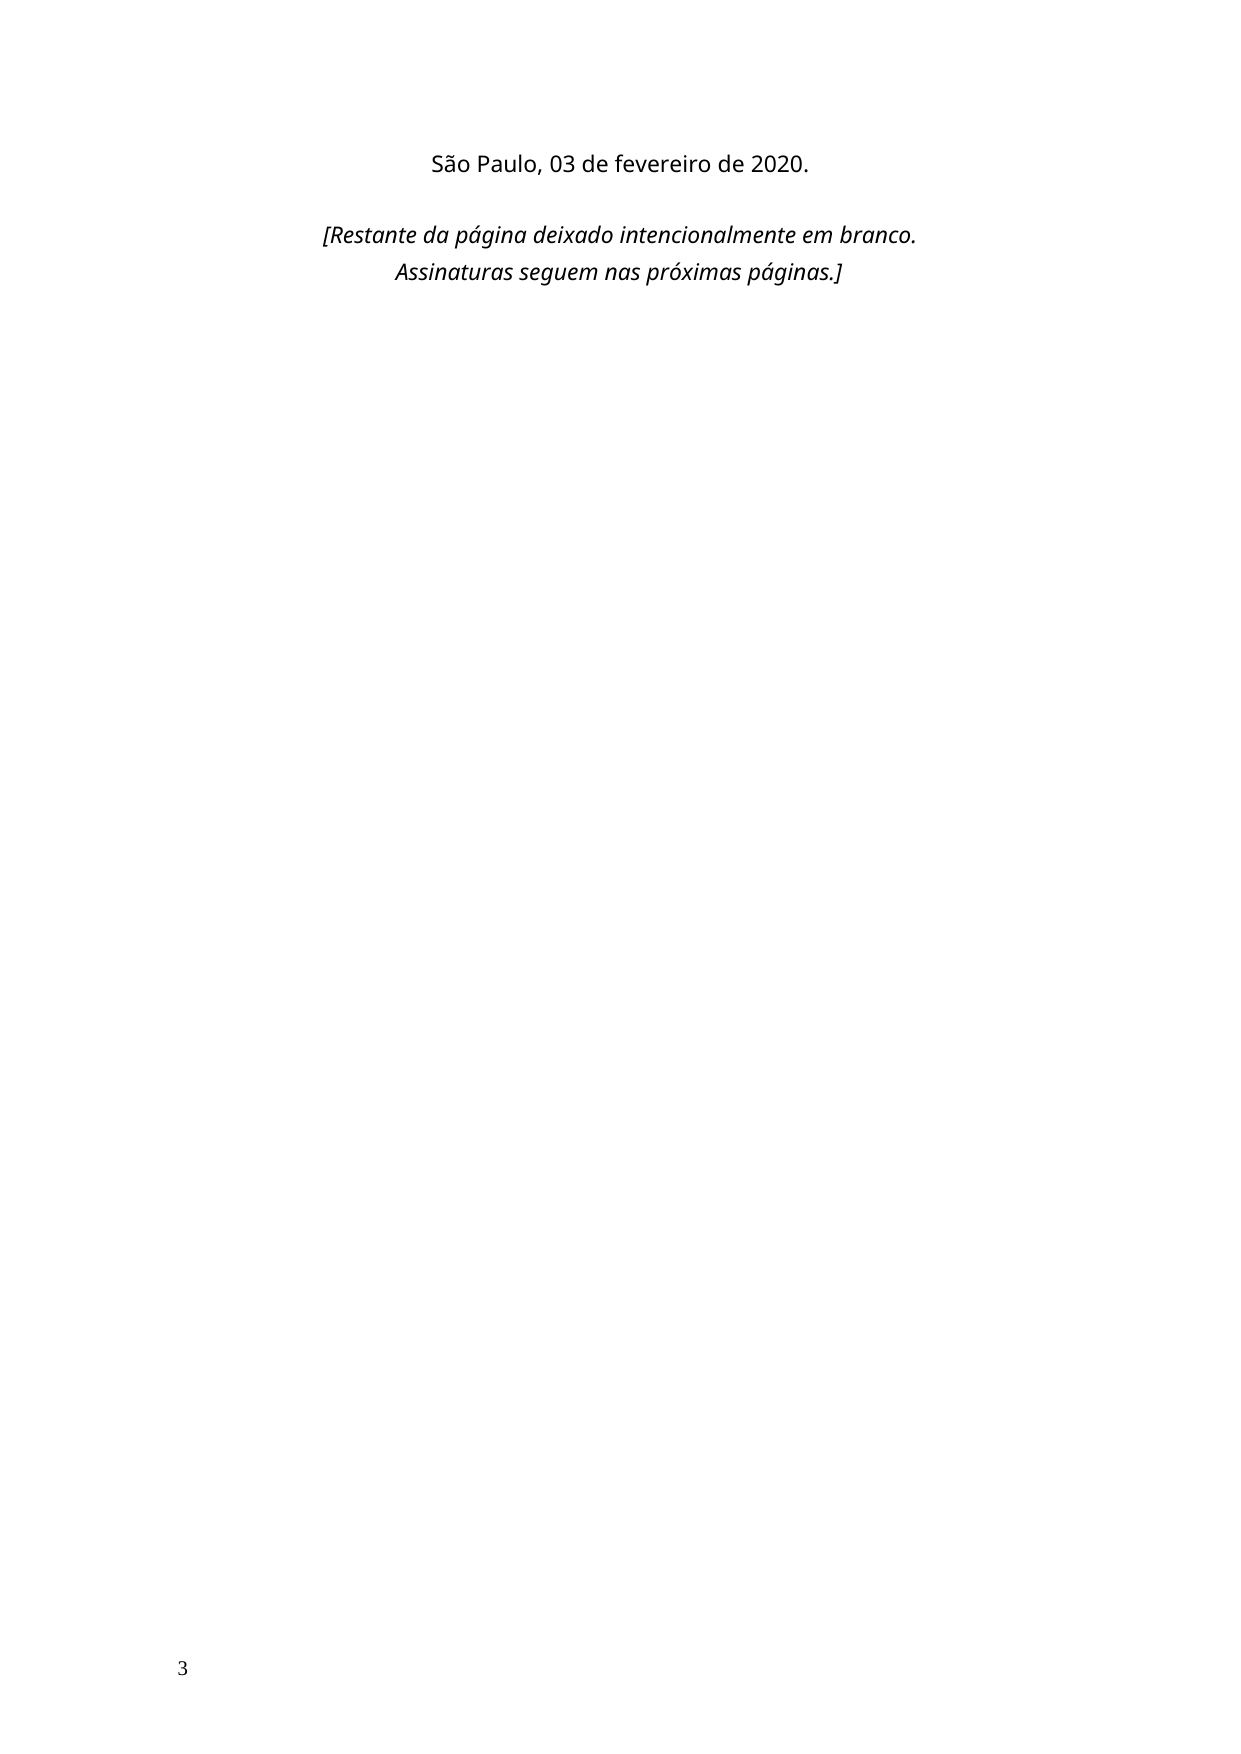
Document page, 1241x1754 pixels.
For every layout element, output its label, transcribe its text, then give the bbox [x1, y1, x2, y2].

text Assinaturas seguem nas próximas páginas.] [177, 255, 1063, 287]
text [Restante da página deixado intencionalmente em branco. [177, 219, 1063, 251]
text São Paulo, 03 de fevereiro de 2020. [177, 148, 1063, 179]
